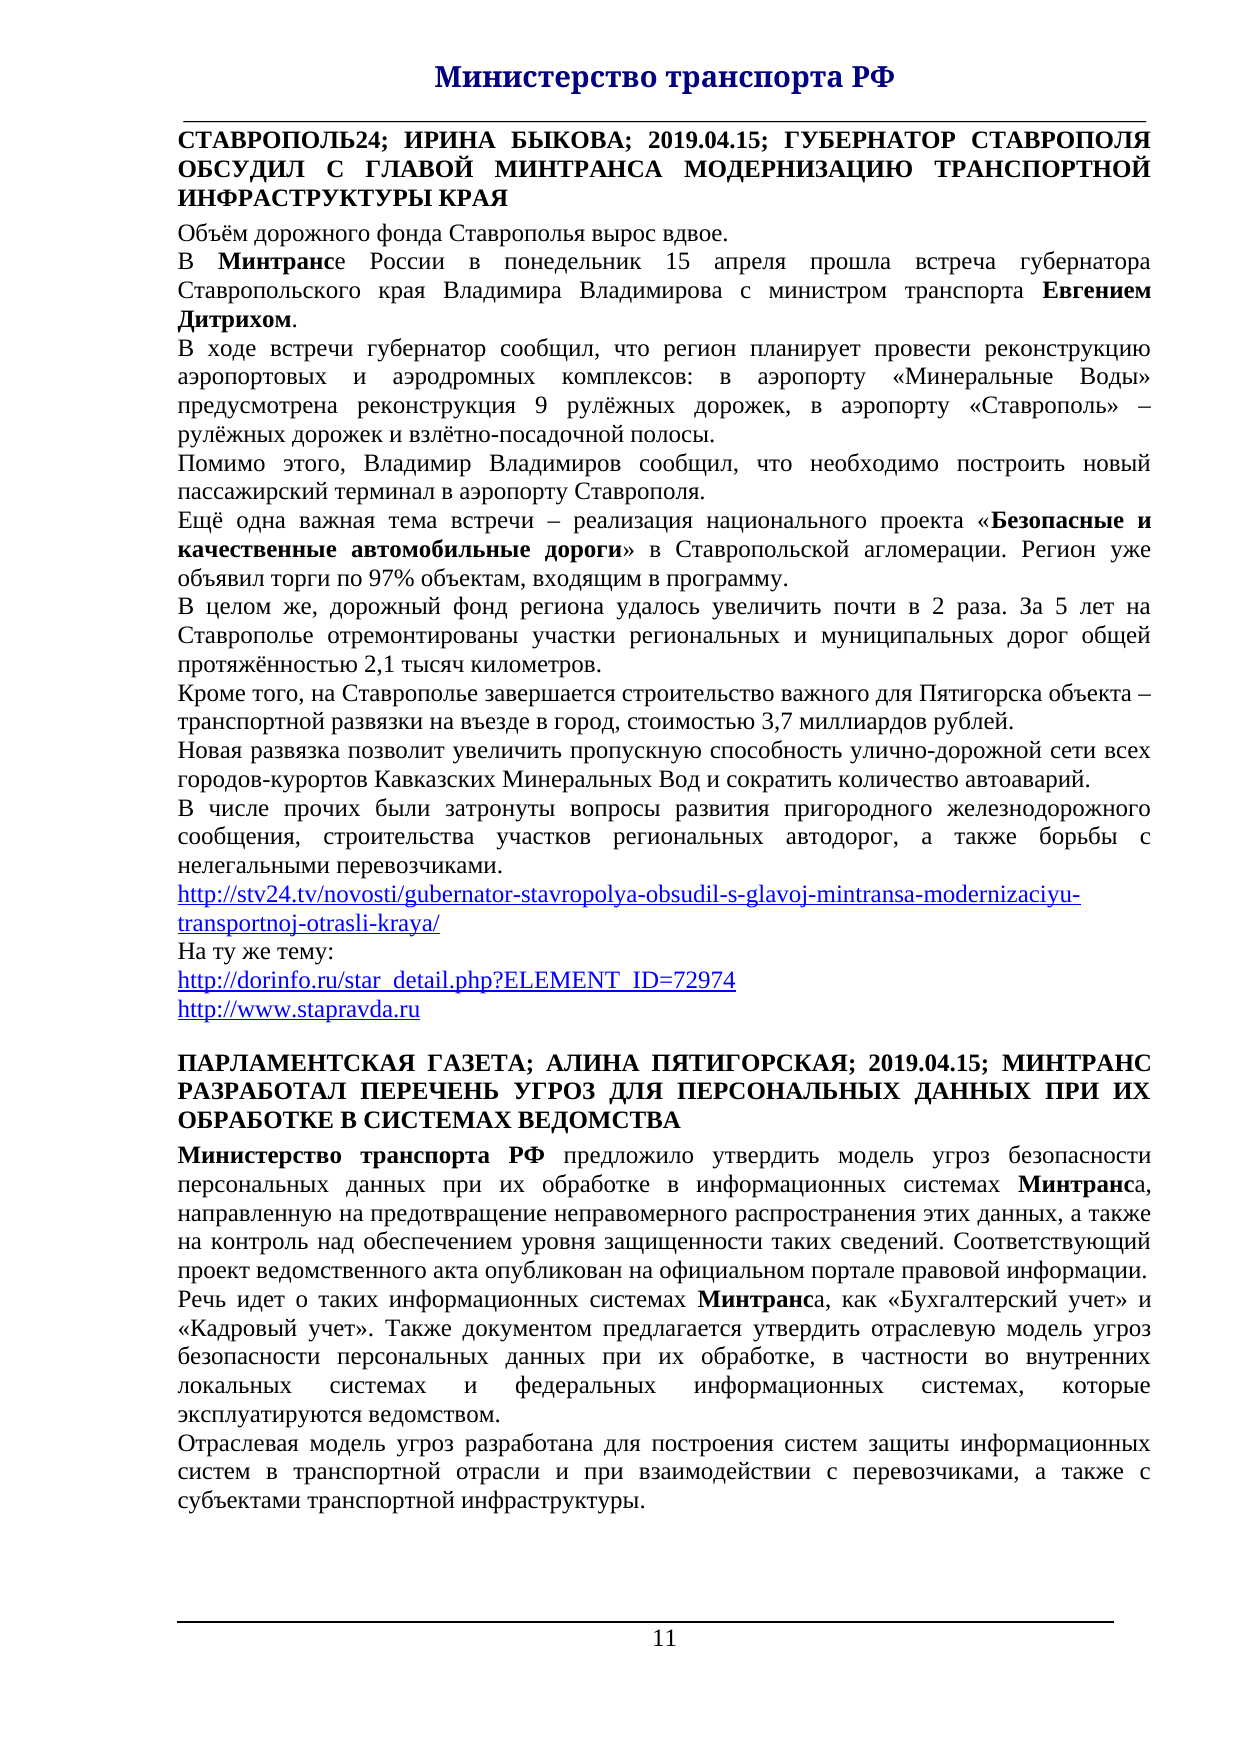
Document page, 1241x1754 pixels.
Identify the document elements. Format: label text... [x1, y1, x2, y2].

text Ещё одна важная тема встречи – реализация национального проекта «Безопасные и качественные автомобильные дороги» в Ставропольской агломерации. Регион уже объявил торги по 97% объектам, входящим в программу. [177, 505, 1152, 591]
text В целом же, дорожный фонд региона удалось увеличить почти в 2 раза. За 5 лет на Ставрополье отремонтированы участки региональных и муниципальных дорог общей протяжённостью 2,1 тысяч километров. [177, 591, 1152, 678]
text На ту же тему: [177, 936, 1152, 965]
text Кроме того, на Ставрополье завершается строительство важного для Пятигорска объекта – транспортной развязки на въезде в город, стоимостью 3,7 миллиардов рублей. [177, 678, 1152, 735]
text Объём дорожного фонда Ставрополья вырос вдвое. [177, 218, 1152, 246]
text В Минтрансе России в понедельник 15 апреля прошла встреча губернатора Ставропольского края Владимира Владимирова с министром транспорта Евгением Дитрихом. [177, 246, 1152, 333]
text Отраслевая модель угроз разработана для построения систем защиты информационных систем в транспортной отрасли и при взаимодействии с перевозчиками, а также с субъектами транспортной инфраструктуры. [177, 1428, 1152, 1514]
text http://www.stapravda.ru [177, 994, 1152, 1023]
text В числе прочих были затронуты вопросы развития пригородного железнодорожного сообщения, строительства участков региональных автодорог, а также борьбы с нелегальными перевозчиками. [177, 793, 1152, 879]
subtitle ПАРЛАМЕНТСКАЯ ГАЗЕТА; АЛИНА ПЯТИГОРСКАЯ; 2019.04.15; МИНТРАНС РАЗРАБОТАЛ ПЕРЕЧЕНЬ УГРОЗ ДЛЯ ПЕРСОНАЛЬНЫХ ДАННЫХ ПРИ ИХ ОБРАБОТКЕ В СИСТЕМАХ ВЕДОМСТВА [177, 1048, 1152, 1134]
text http://dorinfo.ru/star_detail.php?ELEMENT_ID=72974 [177, 965, 1152, 994]
text Новая развязка позволит увеличить пропускную способность улично-дорожной сети всех городов-курортов Кавказских Минеральных Вод и сократить количество автоаварий. [177, 735, 1152, 793]
text В ходе встречи губернатор сообщил, что регион планирует провести реконструкцию аэропортовых и аэродромных комплексов: в аэропорту «Минеральные Воды» предусмотрена реконструкция 9 рулёжных дорожек, в аэропорту «Ставрополь» – рулёжных дорожек и взлётно-посадочной полосы. [177, 333, 1152, 448]
text Помимо этого, Владимир Владимиров сообщил, что необходимо построить новый пассажирский терминал в аэропорту Ставрополя. [177, 448, 1152, 505]
text Министерство транспорта РФ предложило утвердить модель угроз безопасности персональных данных при их обработке в информационных системах Минтранса, направленную на предотвращение неправомерного распространения этих данных, а также на контроль над обеспечением уровня защищенности таких сведений. Соответствующий проект ведомственного акта опубликован на официальном портале правовой информации. [177, 1140, 1152, 1284]
text Речь идет о таких информационных системах Минтранса, как «Бухгалтерский учет» и «Кадровый учет». Также документом предлагается утвердить отраслевую модель угроз безопасности персональных данных при их обработке, в частности во внутренних локальных системах и федеральных информационных системах, которые эксплуатируются ведомством. [177, 1284, 1152, 1428]
text http://stv24.tv/novosti/gubernator-stavropolya-obsudil-s-glavoj-mintransa-modernizaciyu-transportnoj-otrasli-kraya/ [177, 879, 1152, 936]
subtitle СТАВРОПОЛЬ24; ИРИНА БЫКОВА; 2019.04.15; ГУБЕРНАТОР СТАВРОПОЛЯ ОБСУДИЛ С ГЛАВОЙ МИНТРАНСА МОДЕРНИЗАЦИЮ ТРАНСПОРТНОЙ ИНФРАСТРУКТУРЫ КРАЯ [177, 125, 1152, 211]
